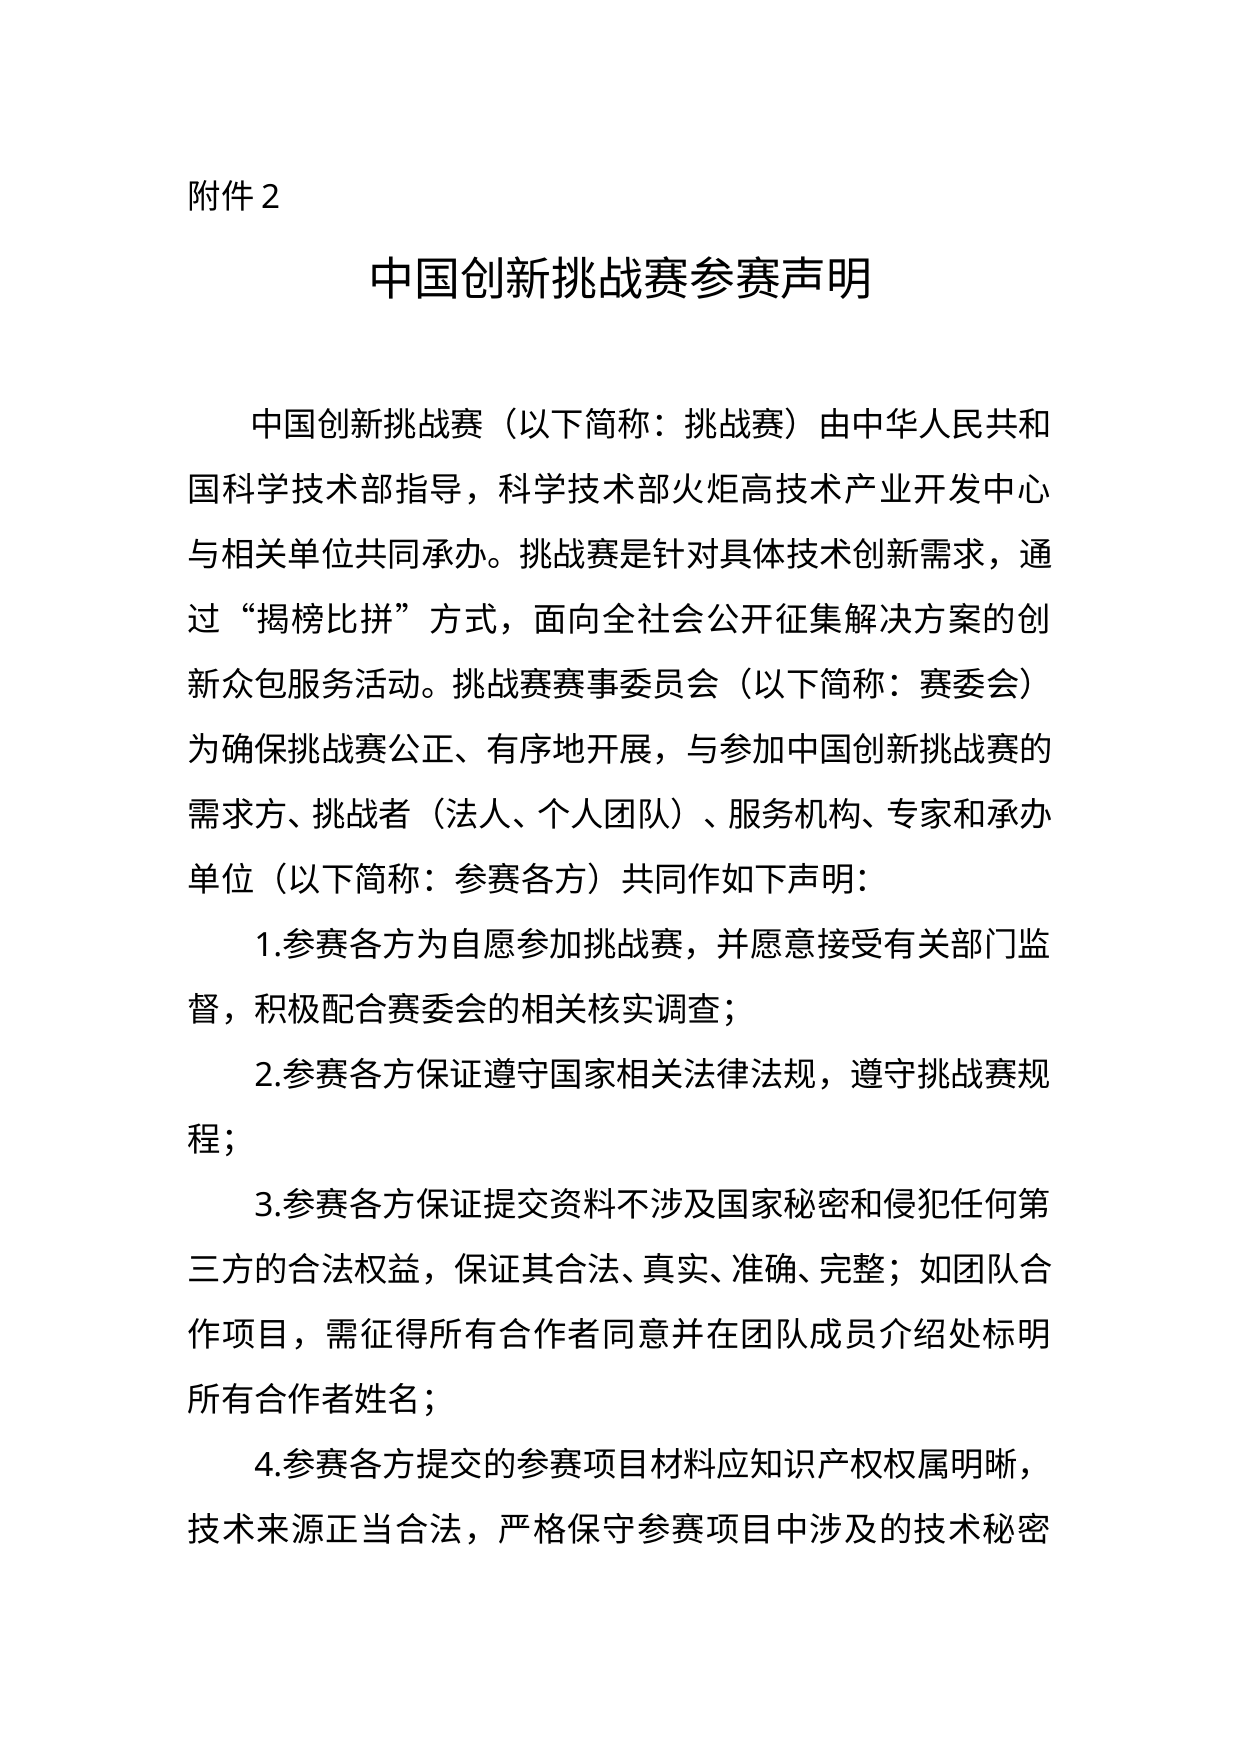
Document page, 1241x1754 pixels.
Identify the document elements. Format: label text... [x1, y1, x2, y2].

text 中国创新挑战赛（以下简称：挑战赛）由中华人民共和国科学技术部指导，科学技术部火炬高技术产业开发中心与相关单位共同承办。挑战赛是针对具体技术创新需求，通过“揭榜比拼”方式，面向全社会公开征集解决方案的创新众包服务活动。挑战赛赛事委员会（以下简称：赛委会）为确保挑战赛公正、有序地开展，与参加中国创新挑战赛的需求方、挑战者（法人、个人团队）、服务机构、专家和承办单位（以下简称：参赛各方）共同作如下声明： [187, 389, 1053, 909]
list 参赛各方为自愿参加挑战赛，并愿意接受有关部门监督，积极配合赛委会的相关核实调查； [187, 909, 1053, 1039]
list 参赛各方保证提交资料不涉及国家秘密和侵犯任何第三方的合法权益，保证其合法、真实、准确、完整；如团队合作项目，需征得所有合作者同意并在团队成员介绍处标明所有合作者姓名； [187, 1169, 1053, 1429]
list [187, 1429, 1053, 1559]
text 中国创新挑战赛参赛声明 [187, 227, 1053, 324]
list 参赛各方保证遵守国家相关法律法规，遵守挑战赛规程； [187, 1039, 1053, 1169]
text 附件2 [187, 162, 1053, 227]
